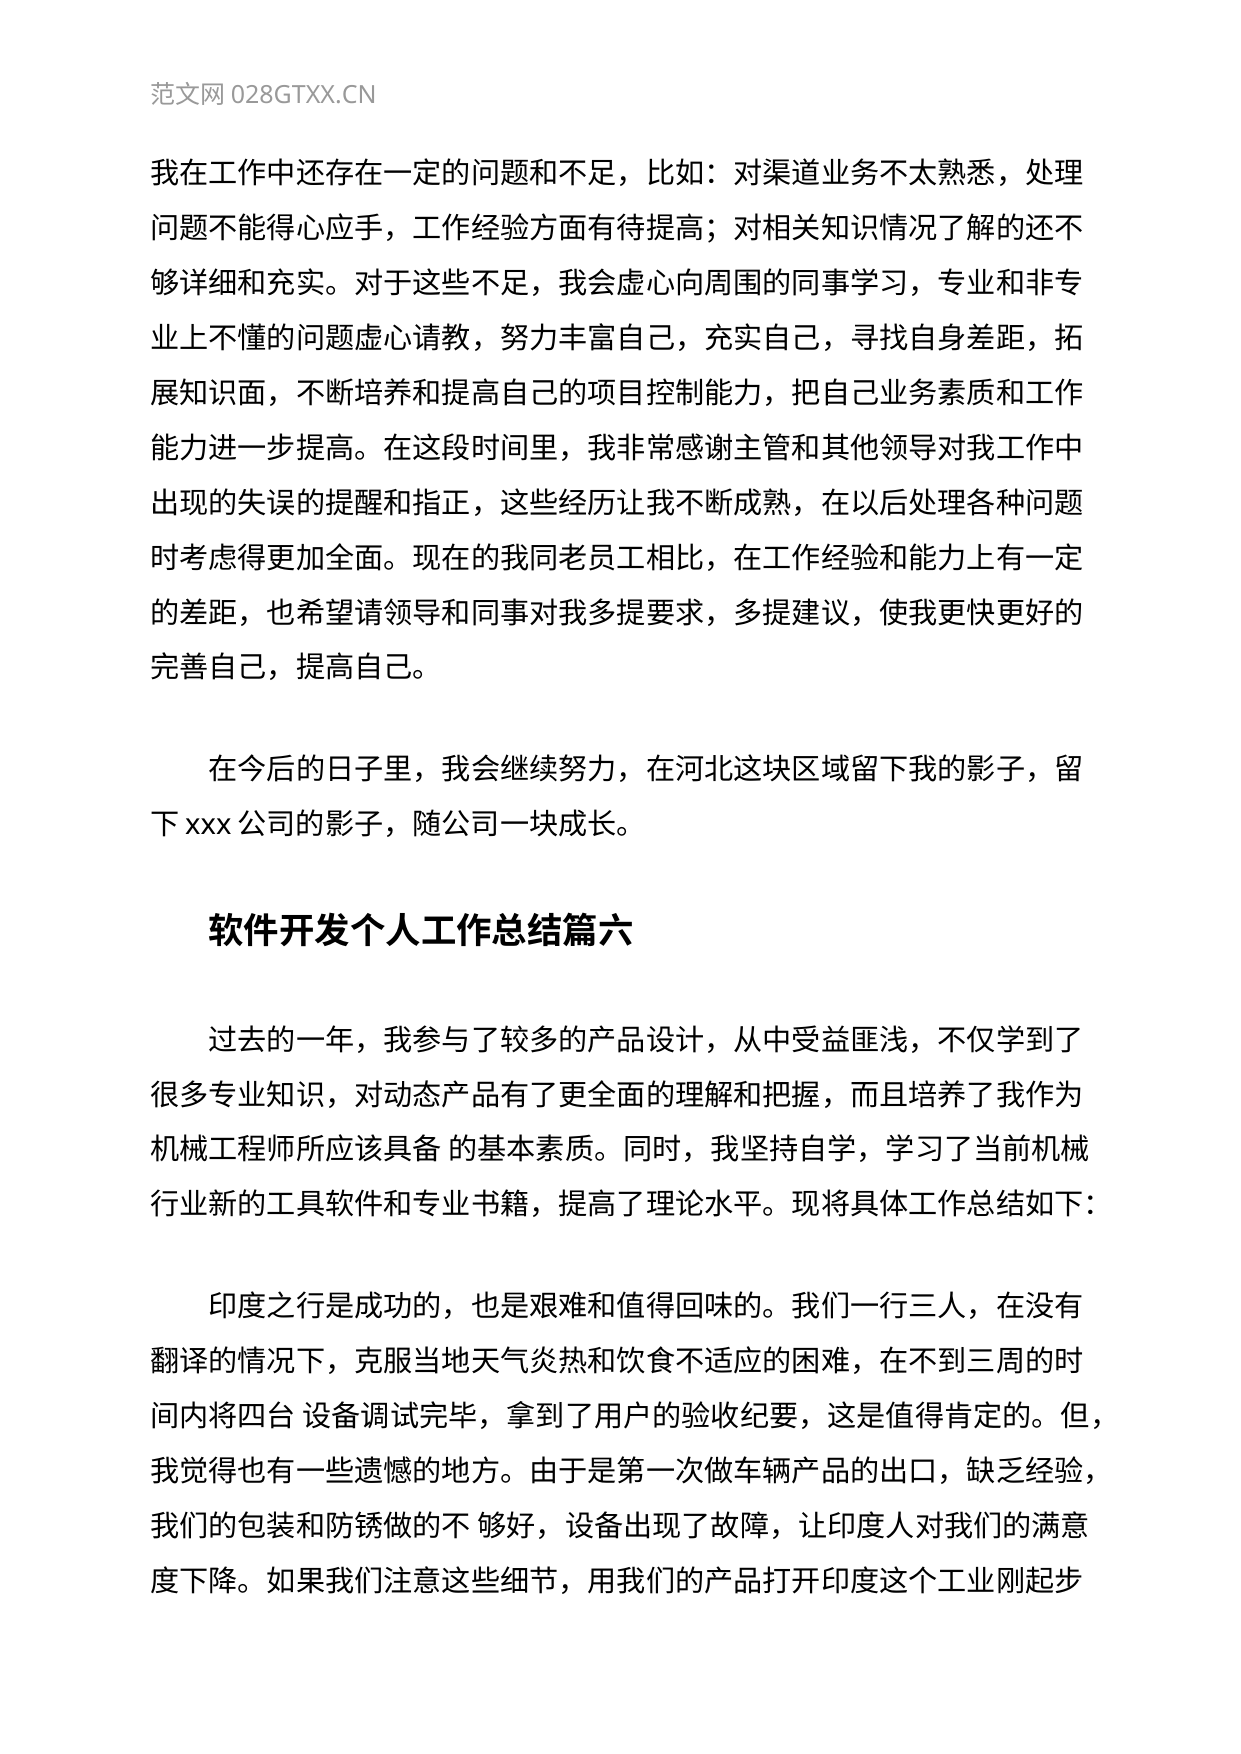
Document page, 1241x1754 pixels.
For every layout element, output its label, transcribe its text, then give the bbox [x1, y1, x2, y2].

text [150, 150, 1090, 686]
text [150, 1283, 1090, 1599]
text 软件开发个人工作总结篇六 [150, 903, 1090, 954]
text 过去的一年，我参与了较多的产品设计，从中受益匪浅，不仅学到了很多专业知识，对动态产品有了更全面的理解和把握，而且培养了我作为机械工程师所应该具备 的基本素质。同时，我坚持自学，学习了当前机械行业新的工具软件和专业书籍，提高了理论水平。现将具体工作总结如下： [150, 1016, 1090, 1223]
text 在今后的日子里，我会继续努力，在河北这块区域留下我的影子，留下xxx公司的影子，随公司一块成长。 [150, 746, 1090, 843]
